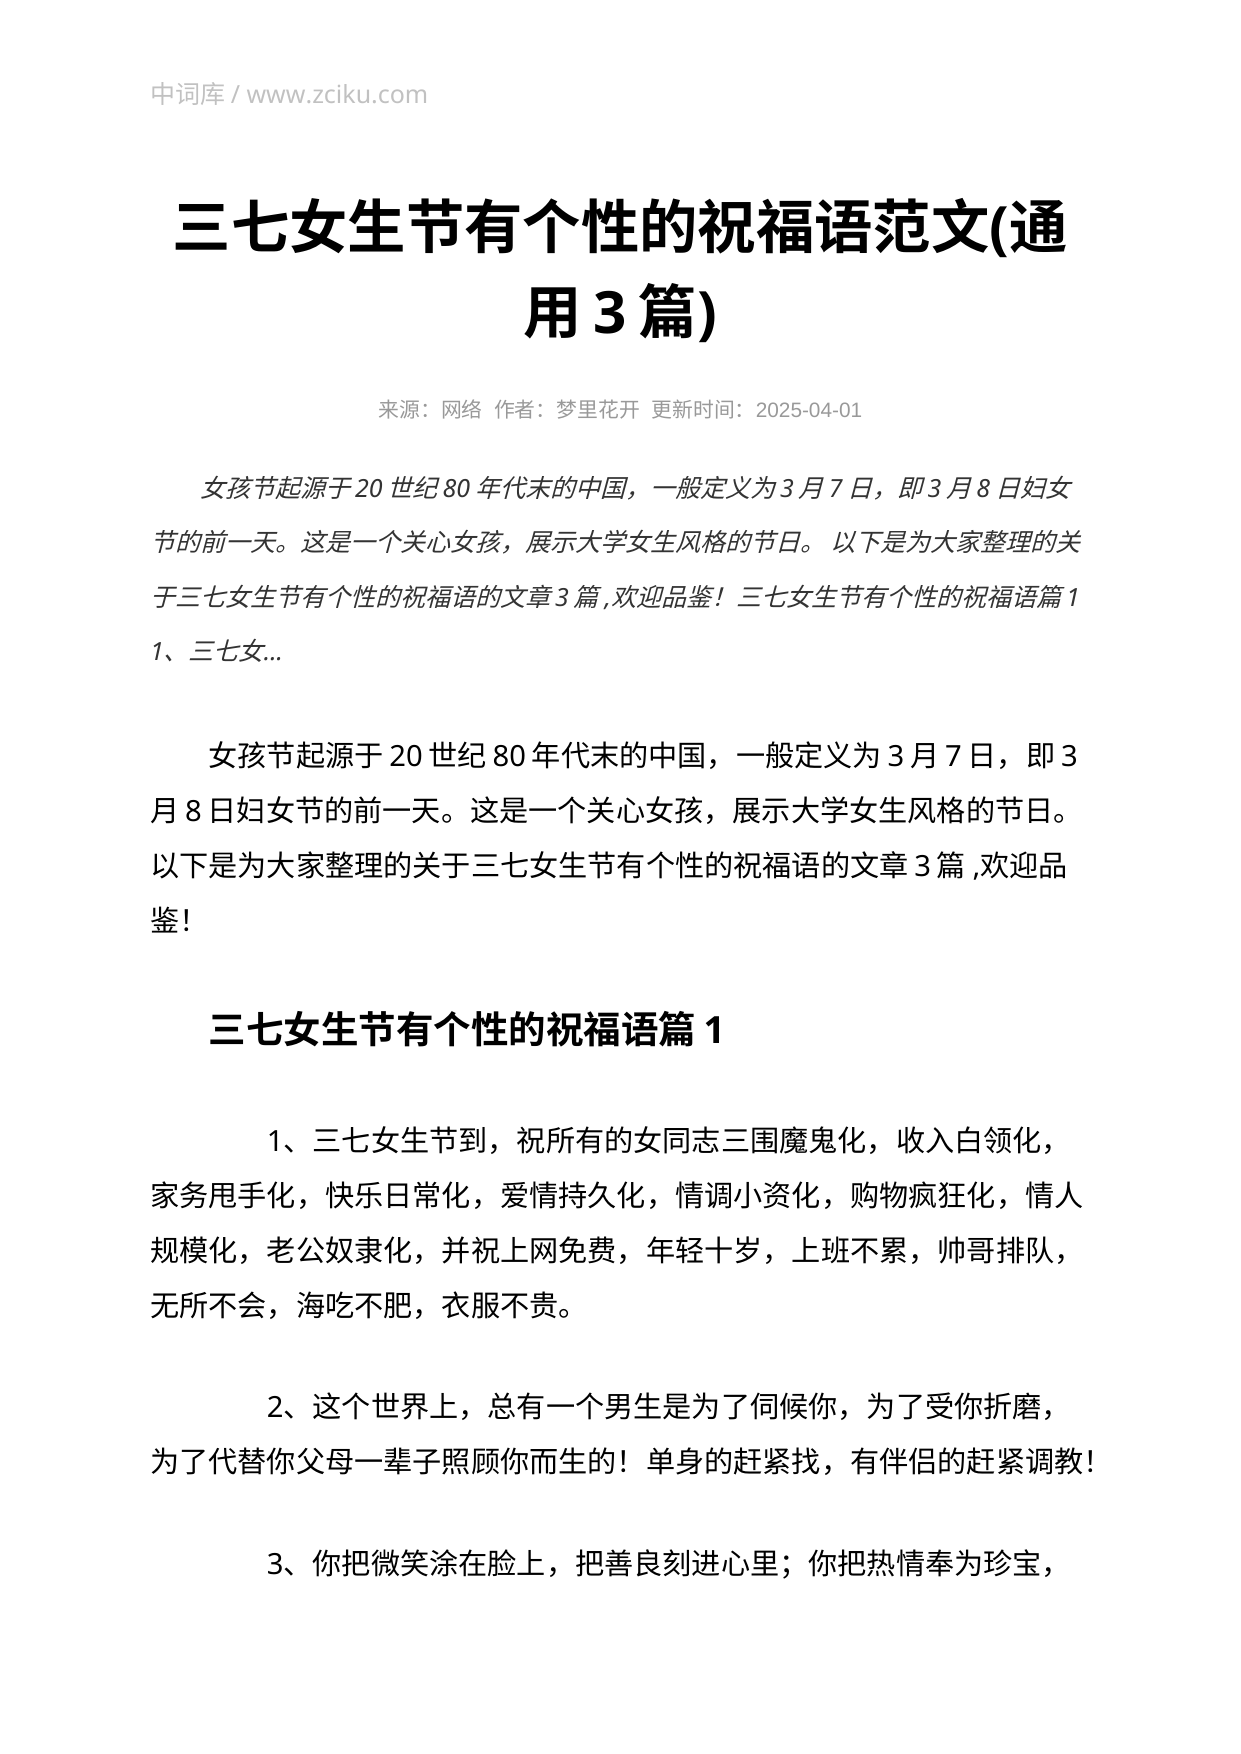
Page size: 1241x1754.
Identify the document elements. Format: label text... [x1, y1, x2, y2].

text 女孩节起源于20世纪80年代末的中国，一般定义为3月7日，即3月8日妇女节的前一天。这是一个关心女孩，展示大学女生风格的节日。 以下是为大家整理的关于三七女生节有个性的祝福语的文章3篇 ,欢迎品鉴！三七女生节有个性的祝福语篇1 1、三七女... [150, 468, 1090, 668]
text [150, 1541, 1090, 1583]
text 1、三七女生节到，祝所有的女同志三围魔鬼化，收入白领化，家务甩手化，快乐日常化，爱情持久化，情调小资化，购物疯狂化，情人规模化，老公奴隶化，并祝上网免费，年轻十岁，上班不累，帅哥排队，无所不会，海吃不肥，衣服不贵。 [150, 1117, 1090, 1324]
text 女孩节起源于20世纪80年代末的中国，一般定义为3月7日，即3月8日妇女节的前一天。这是一个关心女孩，展示大学女生风格的节日。 以下是为大家整理的关于三七女生节有个性的祝福语的文章3篇 ,欢迎品鉴！ [150, 733, 1090, 940]
subtitle 三七女生节有个性的祝福语范文(通用3篇) [150, 181, 1090, 351]
text 来源：网络 作者：梦里花开 更新时间：2025-04-01 [150, 398, 1090, 422]
text 三七女生节有个性的祝福语篇1 [150, 1000, 1090, 1054]
text 2、这个世界上，总有一个男生是为了伺候你，为了受你折磨，为了代替你父母一辈子照顾你而生的！单身的赶紧找，有伴侣的赶紧调教！ [150, 1384, 1090, 1481]
